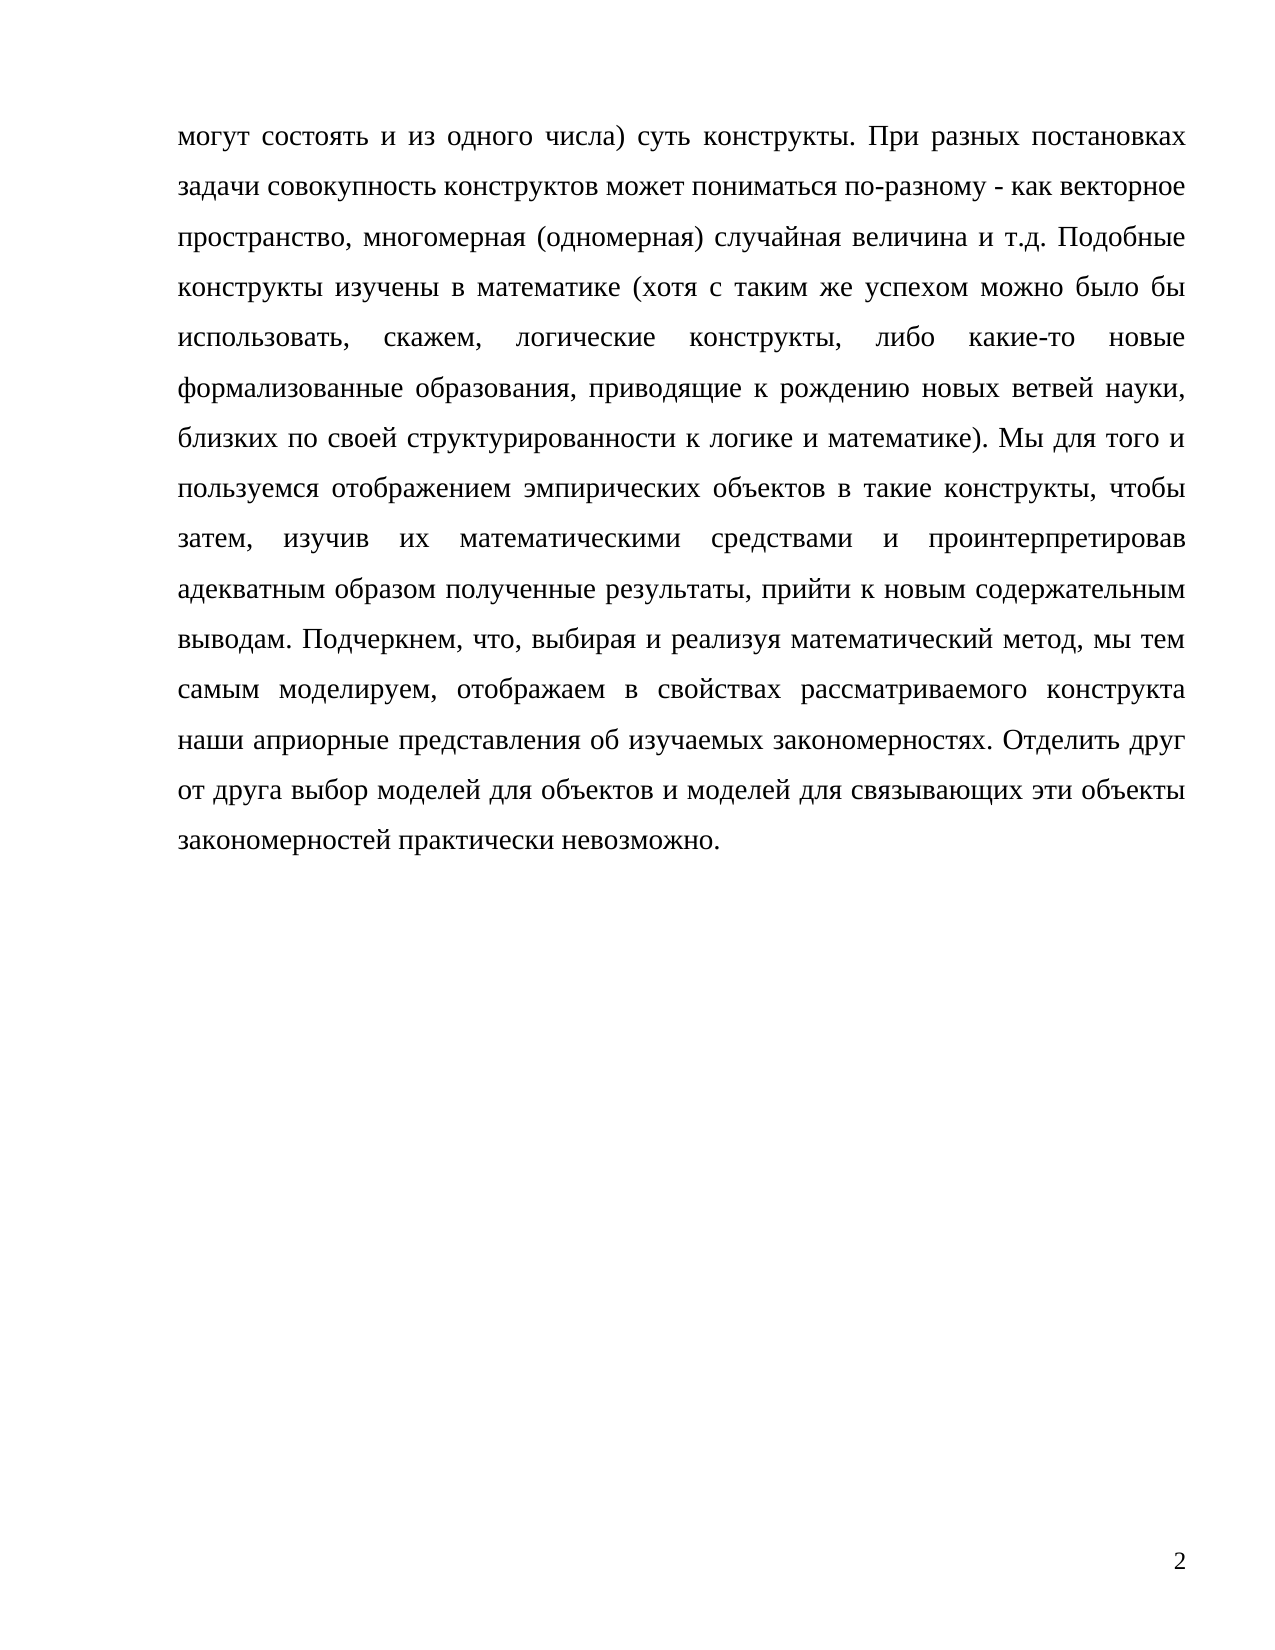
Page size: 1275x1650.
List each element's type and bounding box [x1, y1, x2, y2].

text [177, 118, 1186, 856]
